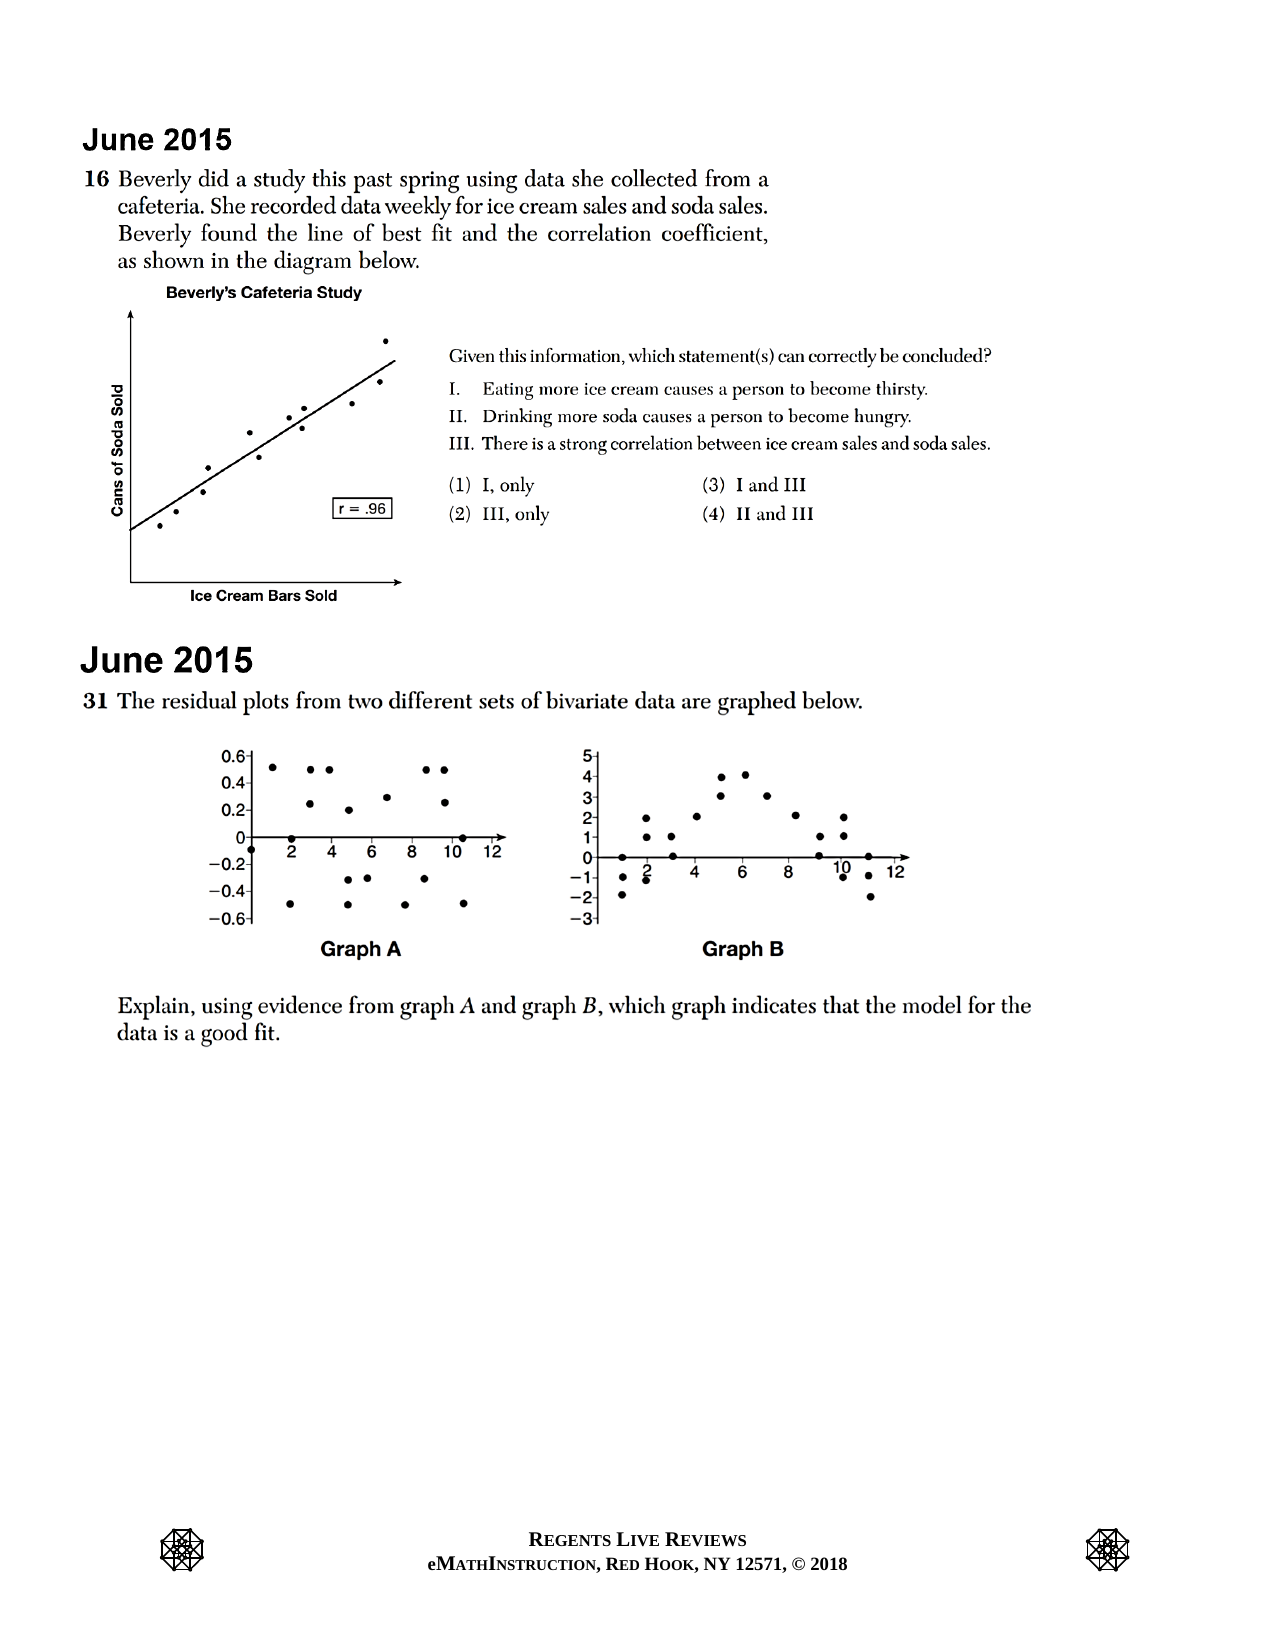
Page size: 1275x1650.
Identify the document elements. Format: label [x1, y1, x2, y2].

picture [75, 640, 1051, 1051]
picture [75, 119, 1000, 613]
